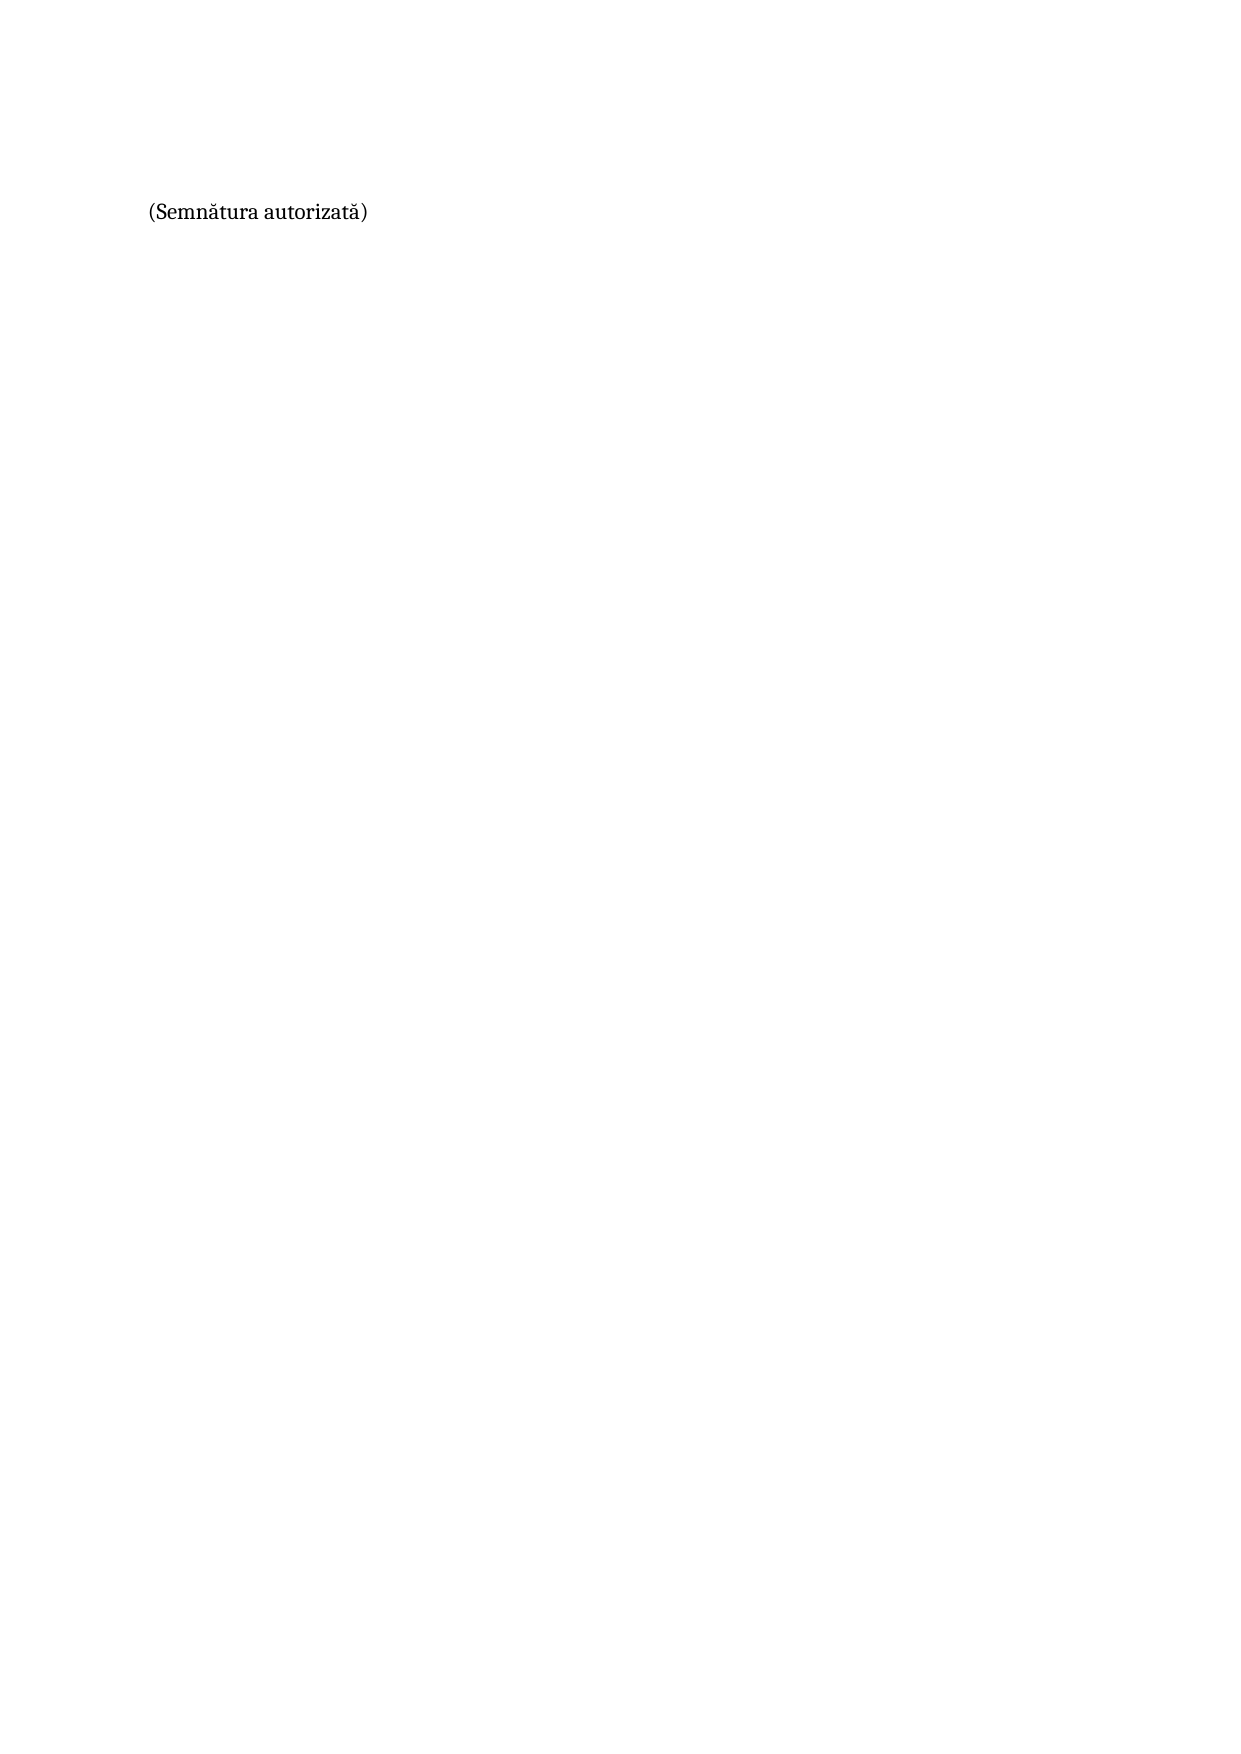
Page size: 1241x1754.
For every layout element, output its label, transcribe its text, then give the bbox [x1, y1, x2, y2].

text (Semnătura autorizată) [148, 199, 1093, 225]
